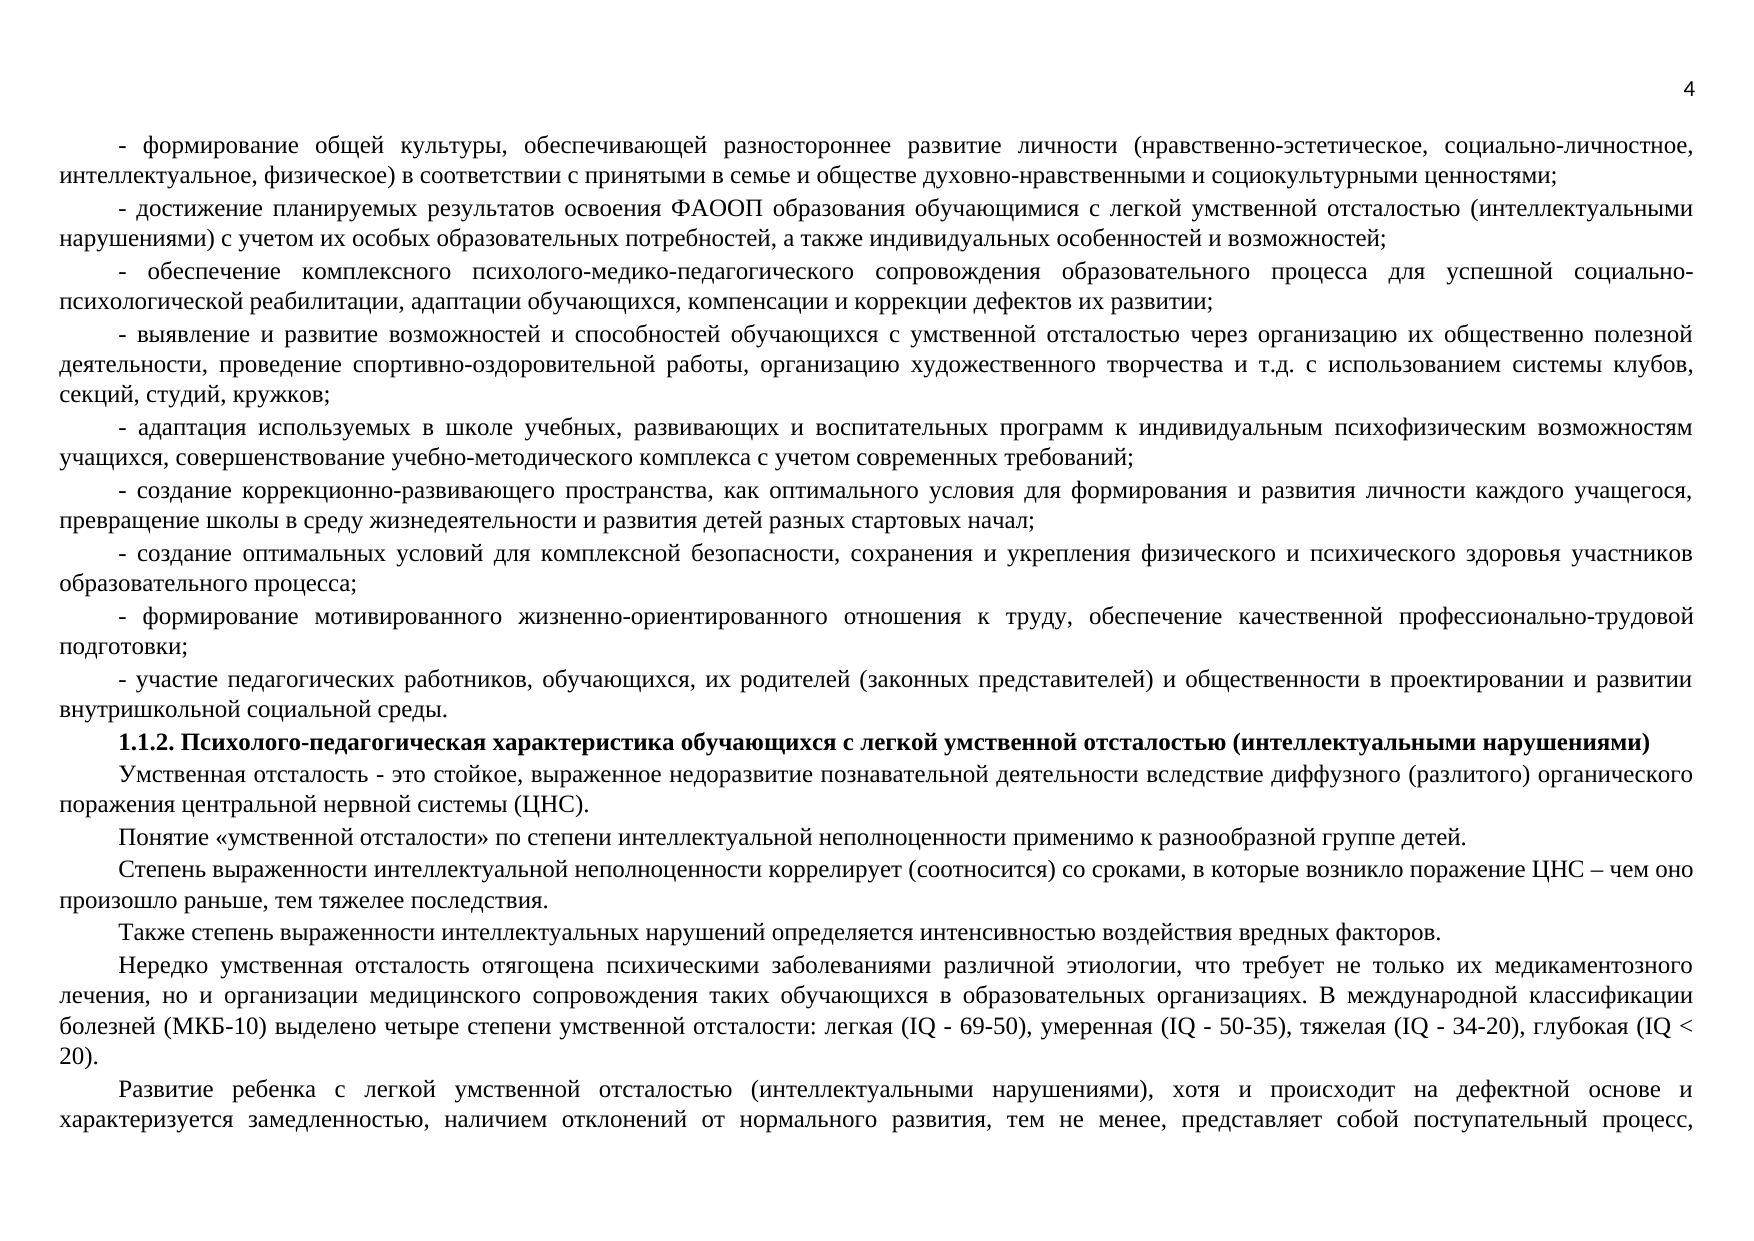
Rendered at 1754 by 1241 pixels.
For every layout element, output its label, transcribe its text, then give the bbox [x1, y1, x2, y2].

text Также степень выраженности интеллектуальных нарушений определяется интенсивностью воздействия вредных факторов. [59, 917, 1695, 946]
text - формирование мотивированного жизненно-ориентированного отношения к труду, обеспечение качественной профессионально-трудовой подготовки; [59, 601, 1695, 660]
text Степень выраженности интеллектуальной неполноценности коррелирует (соотносится) со сроками, в которые возникло поражение ЦНС – чем оно произошло раньше, тем тяжелее последствия. [59, 854, 1695, 914]
text - формирование общей культуры, обеспечивающей разностороннее развитие личности (нравственно-эстетическое, социально-личностное, интеллектуальное, физическое) в соответствии с принятыми в семье и обществе духовно-нравственными и социокультурными ценностями; [59, 130, 1695, 189]
text Понятие «умственной отсталости» по степени интеллектуальной неполноценности применимо к разнообразной группе детей. [59, 822, 1695, 851]
text - обеспечение комплексного психолого-медико-педагогического сопровождения образовательного процесса для успешной социально-психологической реабилитации, адаптации обучающихся, компенсации и коррекции дефектов их развитии; [59, 256, 1695, 315]
text - достижение планируемых результатов освоения ФАООП образования обучающимися с легкой умственной отсталостью (интеллектуальными нарушениями) с учетом их особых образовательных потребностей, а также индивидуальных особенностей и возможностей; [59, 193, 1695, 252]
text Умственная отсталость - это стойкое, выраженное недоразвитие познавательной деятельности вследствие диффузного (разлитого) органического поражения центральной нервной системы (ЦНС). [59, 759, 1695, 818]
text - участие педагогических работников, обучающихся, их родителей (законных представителей) и общественности в проектировании и развитии внутришкольной социальной среды. [59, 664, 1695, 723]
text - адаптация используемых в школе учебных, развивающих и воспитательных программ к индивидуальным психофизическим возможностям учащихся, совершенствование учебно-методического комплекса с учетом современных требований; [59, 412, 1695, 471]
text - создание оптимальных условий для комплексной безопасности, сохранения и укрепления физического и психического здоровья участников образовательного процесса; [59, 538, 1695, 597]
text 1.1.2. Психолого-педагогическая характеристика обучающихся с легкой умственной отсталостью (интеллектуальными нарушениями) [59, 727, 1695, 755]
text Нередко умственная отсталость отягощена психическими заболеваниями различной этиологии, что требует не только их медикаментозного лечения, но и организации медицинского сопровождения таких обучающихся в образовательных организациях. В международной классификации болезней (МКБ-10) выделено четыре степени умственной отсталости: легкая (IQ - 69-50), умеренная (IQ - 50-35), тяжелая (IQ - 34-20), глубокая (IQ < 20). [59, 950, 1695, 1070]
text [59, 1074, 1695, 1133]
text - создание коррекционно-развивающего пространства, как оптимального условия для формирования и развития личности каждого учащегося, превращение школы в среду жизнедеятельности и развития детей разных стартовых начал; [59, 475, 1695, 534]
text - выявление и развитие возможностей и способностей обучающихся с умственной отсталостью через организацию их общественно полезной деятельности, проведение спортивно-оздоровительной работы, организацию художественного творчества и т.д. с использованием системы клубов, секций, студий, кружков; [59, 319, 1695, 408]
